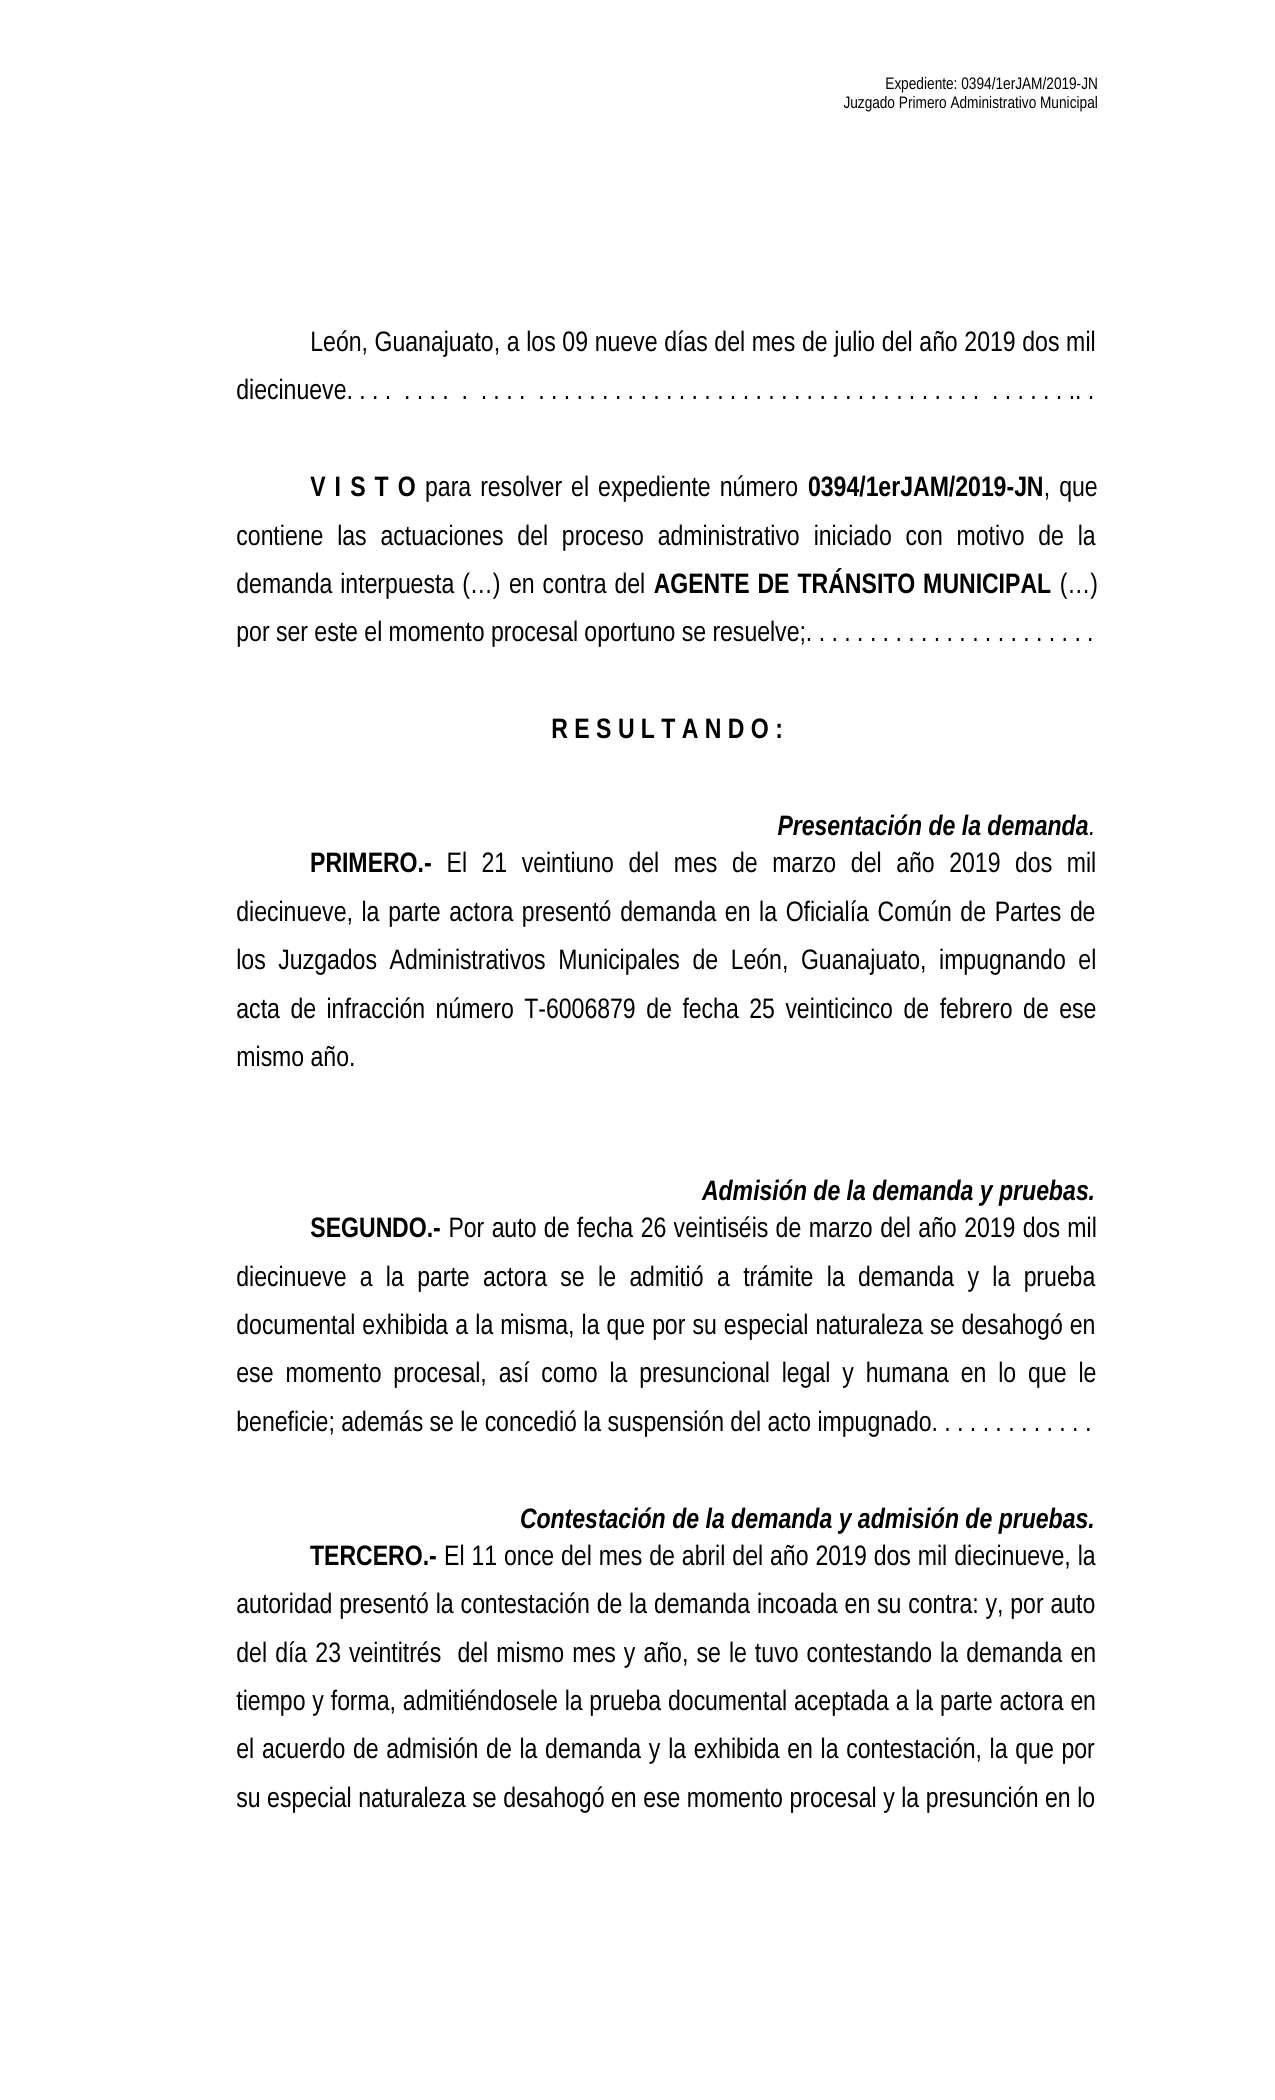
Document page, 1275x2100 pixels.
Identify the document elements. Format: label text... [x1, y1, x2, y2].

text Contestación de la demanda y admisión de pruebas. [236, 1502, 1098, 1534]
text Admisión de la demanda y pruebas. [236, 1174, 1098, 1206]
text León, Guanajuato, a los 09 nueve días del mes de julio del año 2019 dos mil diecinueve. . . . . . . . . . . . . . . . . . . . . . . . . . . . . . . . . . . . . . . . . . . . . . . . . . . . . . .. . [236, 325, 1098, 406]
text Presentación de la demanda. [236, 809, 1098, 842]
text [236, 1539, 1098, 1813]
text SEGUNDO.- Por auto de fecha 26 veintiséis de marzo del año 2019 dos mil diecinueve a la parte actora se le admitió a trámite la demanda y la prueba documental exhibida a la misma, la que por su especial naturaleza se desahogó en ese momento procesal, así como la presuncional legal y humana en lo que le beneficie; además se le concedió la suspensión del acto impugnado. . . . . . . . . . . . . [236, 1211, 1098, 1437]
text PRIMERO.- El 21 veintiuno del mes de marzo del año 2019 dos mil diecinueve, la parte actora presentó demanda en la Oficialía Común de Partes de los Juzgados Administrativos Municipales de León, Guanajuato, impugnando el acta de infracción número T-6006879 de fecha 25 veinticinco de febrero de ese mismo año. [236, 846, 1098, 1072]
text R E S U L T A N D O : [236, 712, 1098, 745]
text V I S T O para resolver el expediente número 0394/1erJAM/2019-JN, que contiene las actuaciones del proceso administrativo iniciado con motivo de la demanda interpuesta (…) en contra del AGENTE DE TRÁNSITO MUNICIPAL (…) por ser este el momento procesal oportuno se resuelve;. . . . . . . . . . . . . . . . . . . . . . . [236, 470, 1098, 648]
